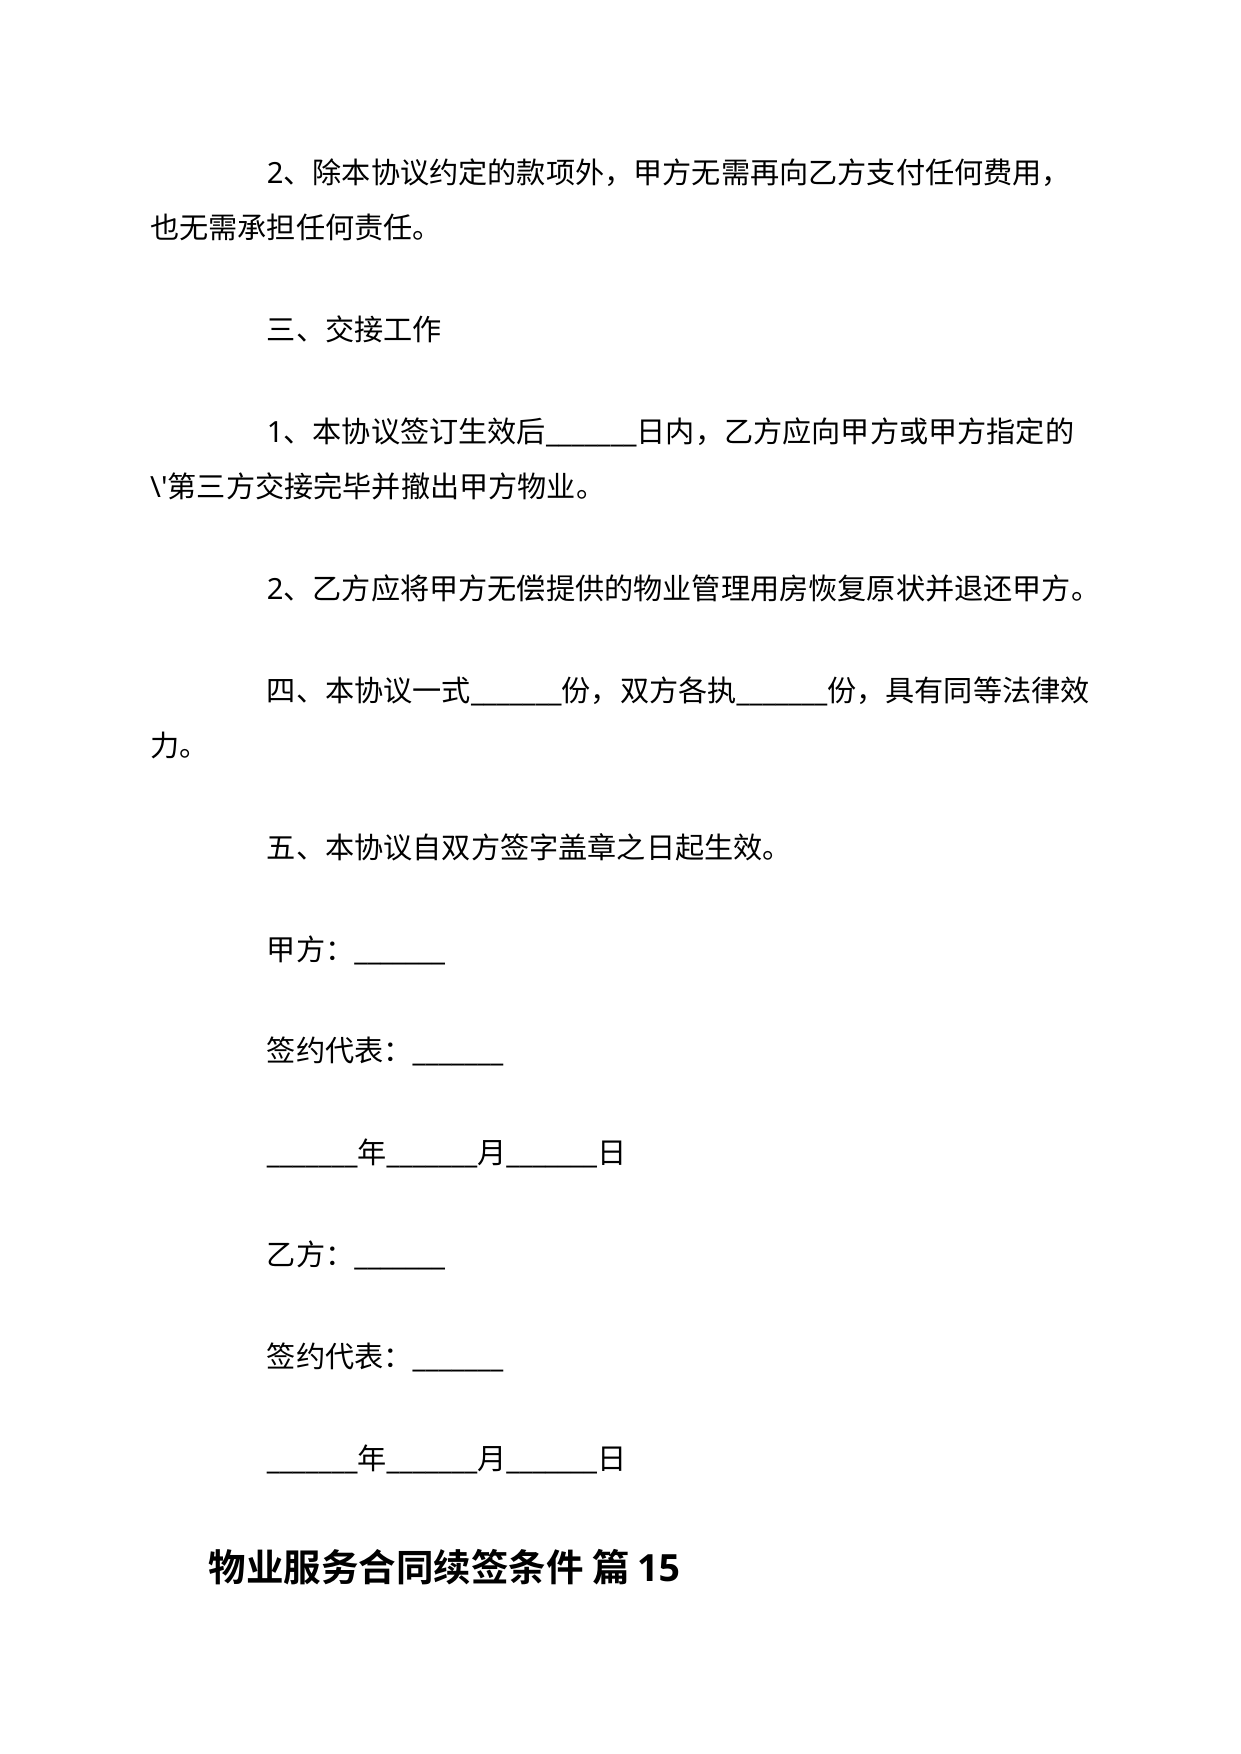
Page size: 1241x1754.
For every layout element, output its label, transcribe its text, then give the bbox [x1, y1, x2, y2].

text 签约代表：_______ [150, 1334, 1090, 1376]
text 签约代表：_______ [150, 1028, 1090, 1070]
text 三、交接工作 [150, 307, 1090, 349]
text 甲方：_______ [150, 926, 1090, 968]
text 1、本协议签订生效后_______日内，乙方应向甲方或甲方指定的\'第三方交接完毕并撤出甲方物业。 [150, 408, 1090, 506]
text 五、本协议自双方签字盖章之日起生效。 [150, 824, 1090, 867]
text 2、除本协议约定的款项外，甲方无需再向乙方支付任何费用，也无需承担任何责任。 [150, 150, 1090, 247]
text 2、乙方应将甲方无偿提供的物业管理用房恢复原状并退还甲方。 [150, 566, 1090, 608]
text 四、本协议一式_______份，双方各执_______份，具有同等法律效力。 [150, 667, 1090, 765]
text 乙方：_______ [150, 1232, 1090, 1274]
text _______年_______月_______日 [150, 1436, 1090, 1478]
text _______年_______月_______日 [150, 1130, 1090, 1172]
text 物业服务合同续签条件 篇15 [150, 1538, 1090, 1592]
